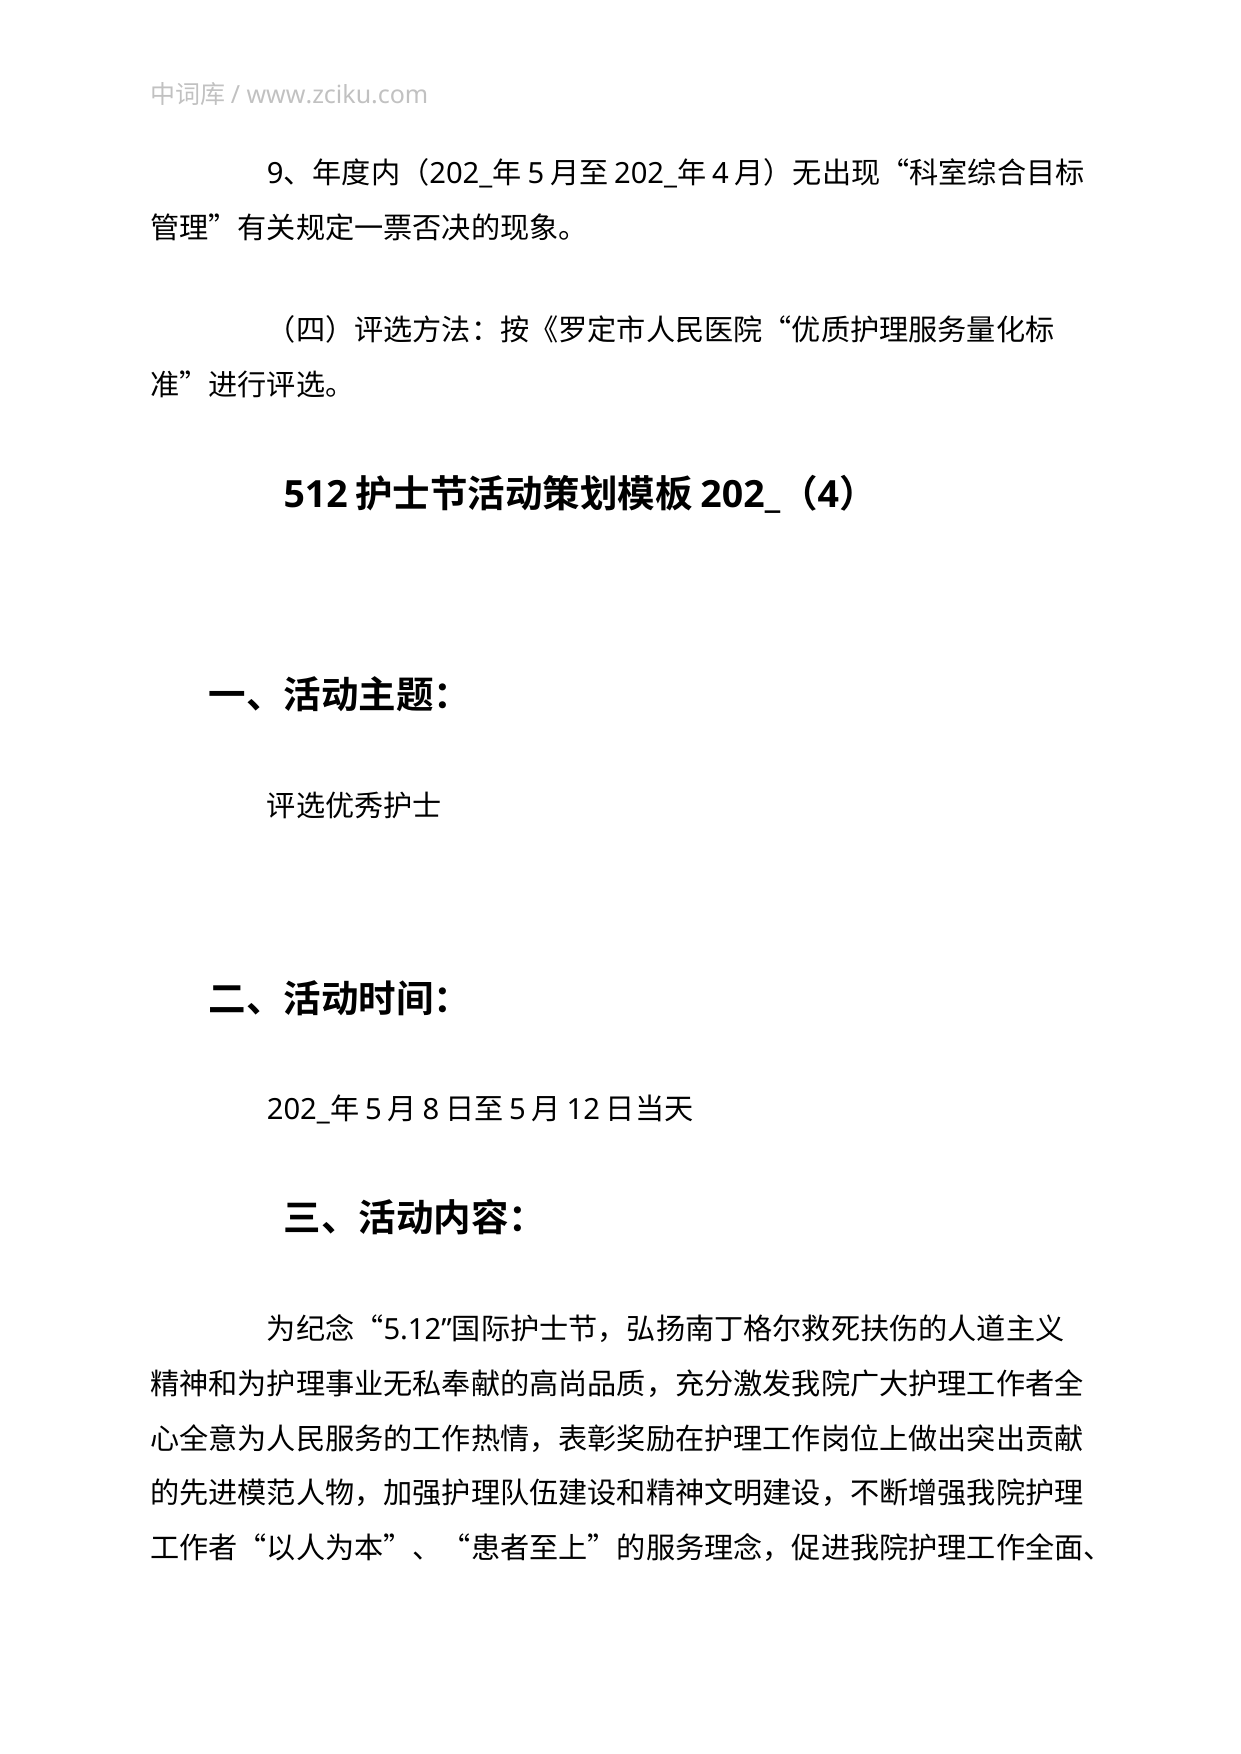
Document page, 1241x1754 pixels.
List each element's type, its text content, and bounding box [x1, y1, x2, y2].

text 一、活动主题： [150, 665, 1090, 719]
text （四）评选方法：按《罗定市人民医院“优质护理服务量化标准”进行评选。 [150, 307, 1090, 404]
text 512护士节活动策划模板202_（4） [150, 463, 1090, 518]
text 9、年度内（202_年5月至202_年4月）无出现“科室综合目标管理”有关规定一票否决的现象。 [150, 150, 1090, 247]
text 三、活动内容： [150, 1188, 1090, 1242]
text 评选优秀护士 [150, 783, 1090, 825]
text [150, 1305, 1090, 1567]
text 二、活动时间： [150, 968, 1090, 1023]
text 202_年5月8日至5月12日当天 [150, 1086, 1090, 1128]
